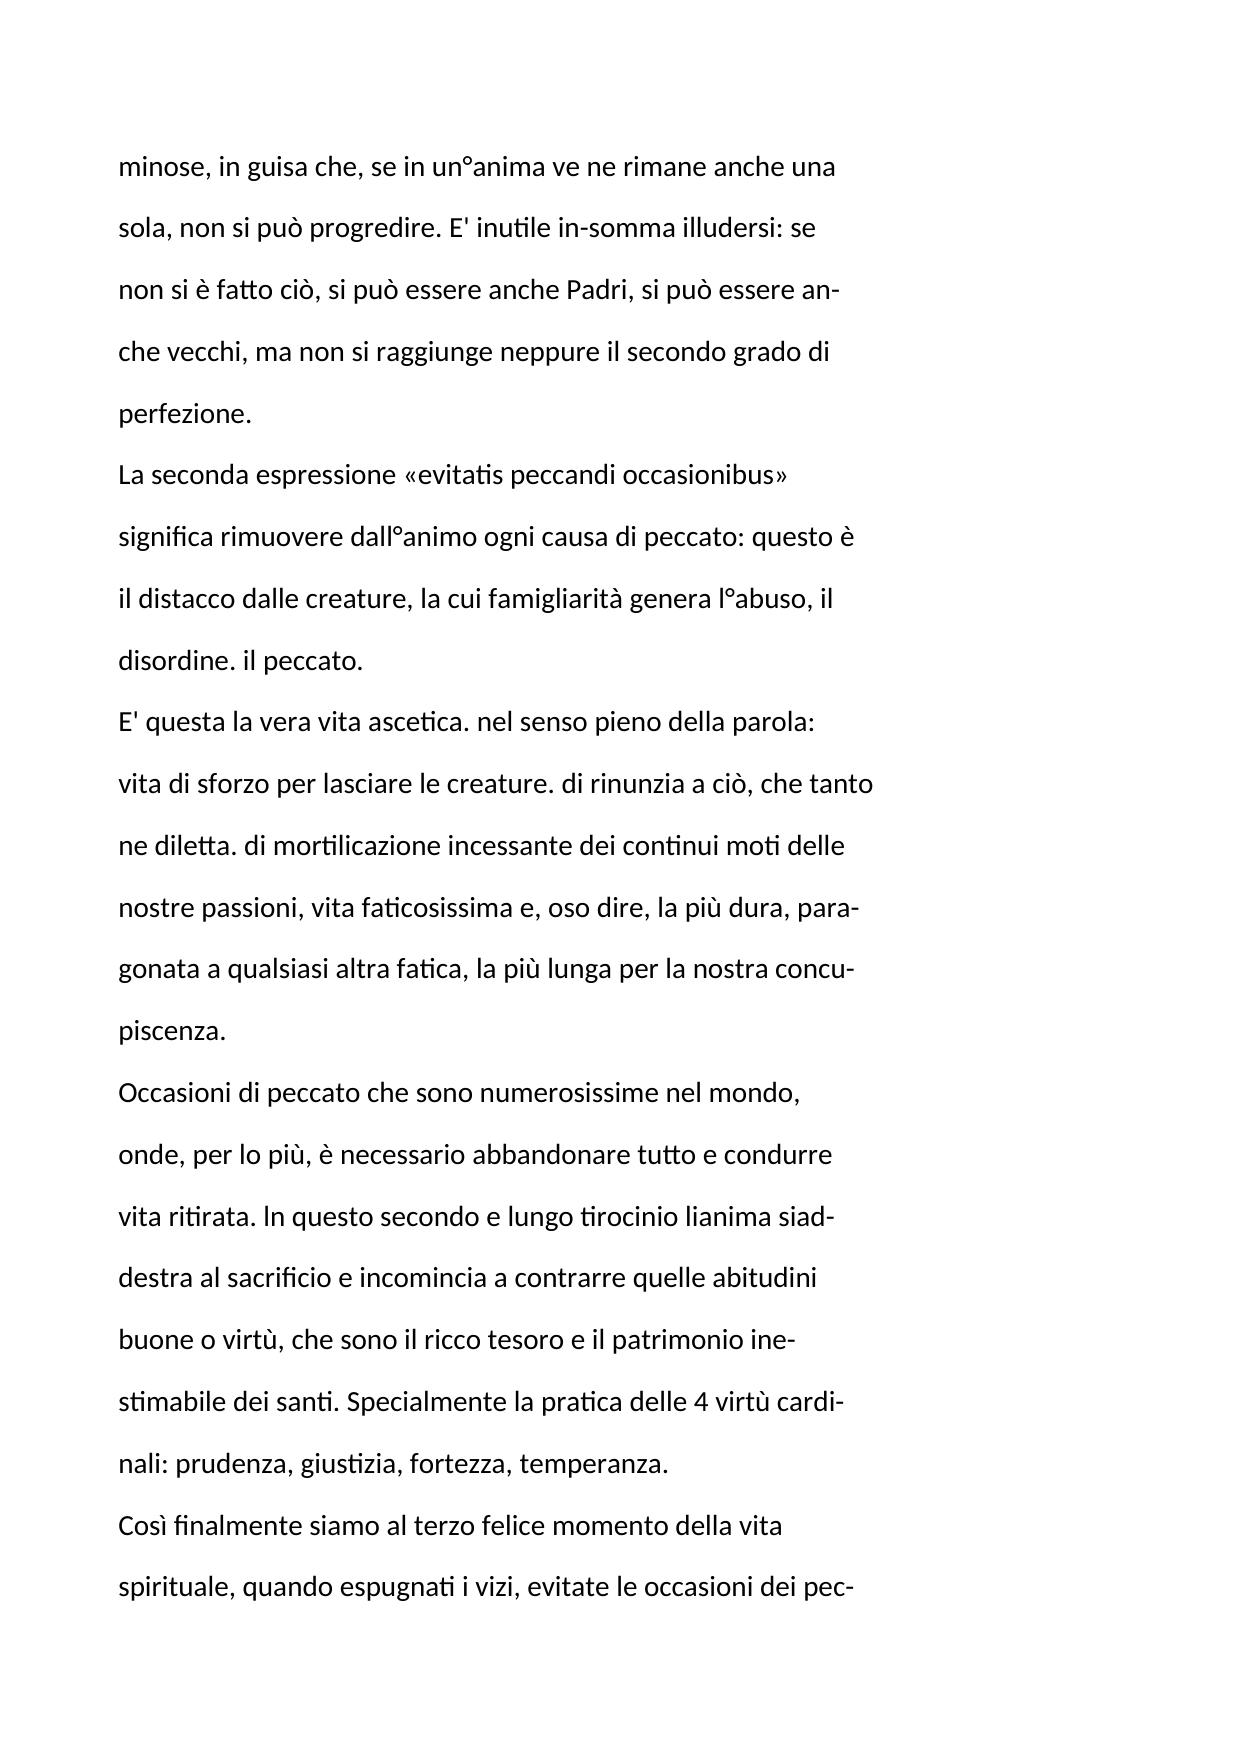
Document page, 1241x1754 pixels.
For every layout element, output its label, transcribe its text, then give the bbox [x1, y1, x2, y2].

text destra al sacrificio e incomincia a contrarre quelle abitudini [118, 1259, 1004, 1295]
text La seconda espressione «evitatis peccandi occasionibus» [118, 456, 1004, 492]
text spirituale, quando espugnati i vizi, evitate le occasioni dei pec- [118, 1568, 1004, 1604]
text vita ritirata. ln questo secondo e lungo tirocinio lianima siad- [118, 1198, 1004, 1233]
text gonata a qualsiasi altra fatica, la più lunga per la nostra concu- [118, 951, 1004, 986]
text nostre passioni, vita faticosissima e, oso dire, la più dura, para- [118, 889, 1004, 924]
text Occasioni di peccato che sono numerosissime nel mondo, [118, 1074, 1004, 1110]
text Così finalmente siamo al terzo felice momento della vita [118, 1507, 1004, 1542]
text minose, in guisa che, se in un°anima ve ne rimane anche una [118, 148, 1004, 183]
text stimabile dei santi. Specialmente la pratica delle 4 virtù cardi- [118, 1383, 1004, 1419]
text sola, non si può progredire. E' inutile in-somma illudersi: se [118, 209, 1004, 245]
text E' questa la vera vita ascetica. nel senso pieno della parola: [118, 703, 1004, 739]
text significa rimuovere dall°animo ogni causa di peccato: questo è [118, 518, 1004, 554]
text il distacco dalle creature, la cui famigliarità genera l°abuso, il [118, 580, 1004, 616]
text nali: prudenza, giustizia, fortezza, temperanza. [118, 1445, 1004, 1480]
text ne diletta. di mortilicazione incessante dei continui moti delle [118, 827, 1004, 863]
text disordine. il peccato. [118, 642, 1004, 677]
text buone o virtù, che sono il ricco tesoro e il patrimonio ine- [118, 1321, 1004, 1357]
text piscenza. [118, 1012, 1004, 1048]
text perfezione. [118, 395, 1004, 430]
text vita di sforzo per lasciare le creature. di rinunzia a ciò, che tanto [118, 765, 1004, 801]
text che vecchi, ma non si raggiunge neppure il secondo grado di [118, 333, 1004, 368]
text non si è fatto ciò, si può essere anche Padri, si può essere an- [118, 271, 1004, 307]
text onde, per lo più, è necessario abbandonare tutto e condurre [118, 1136, 1004, 1172]
